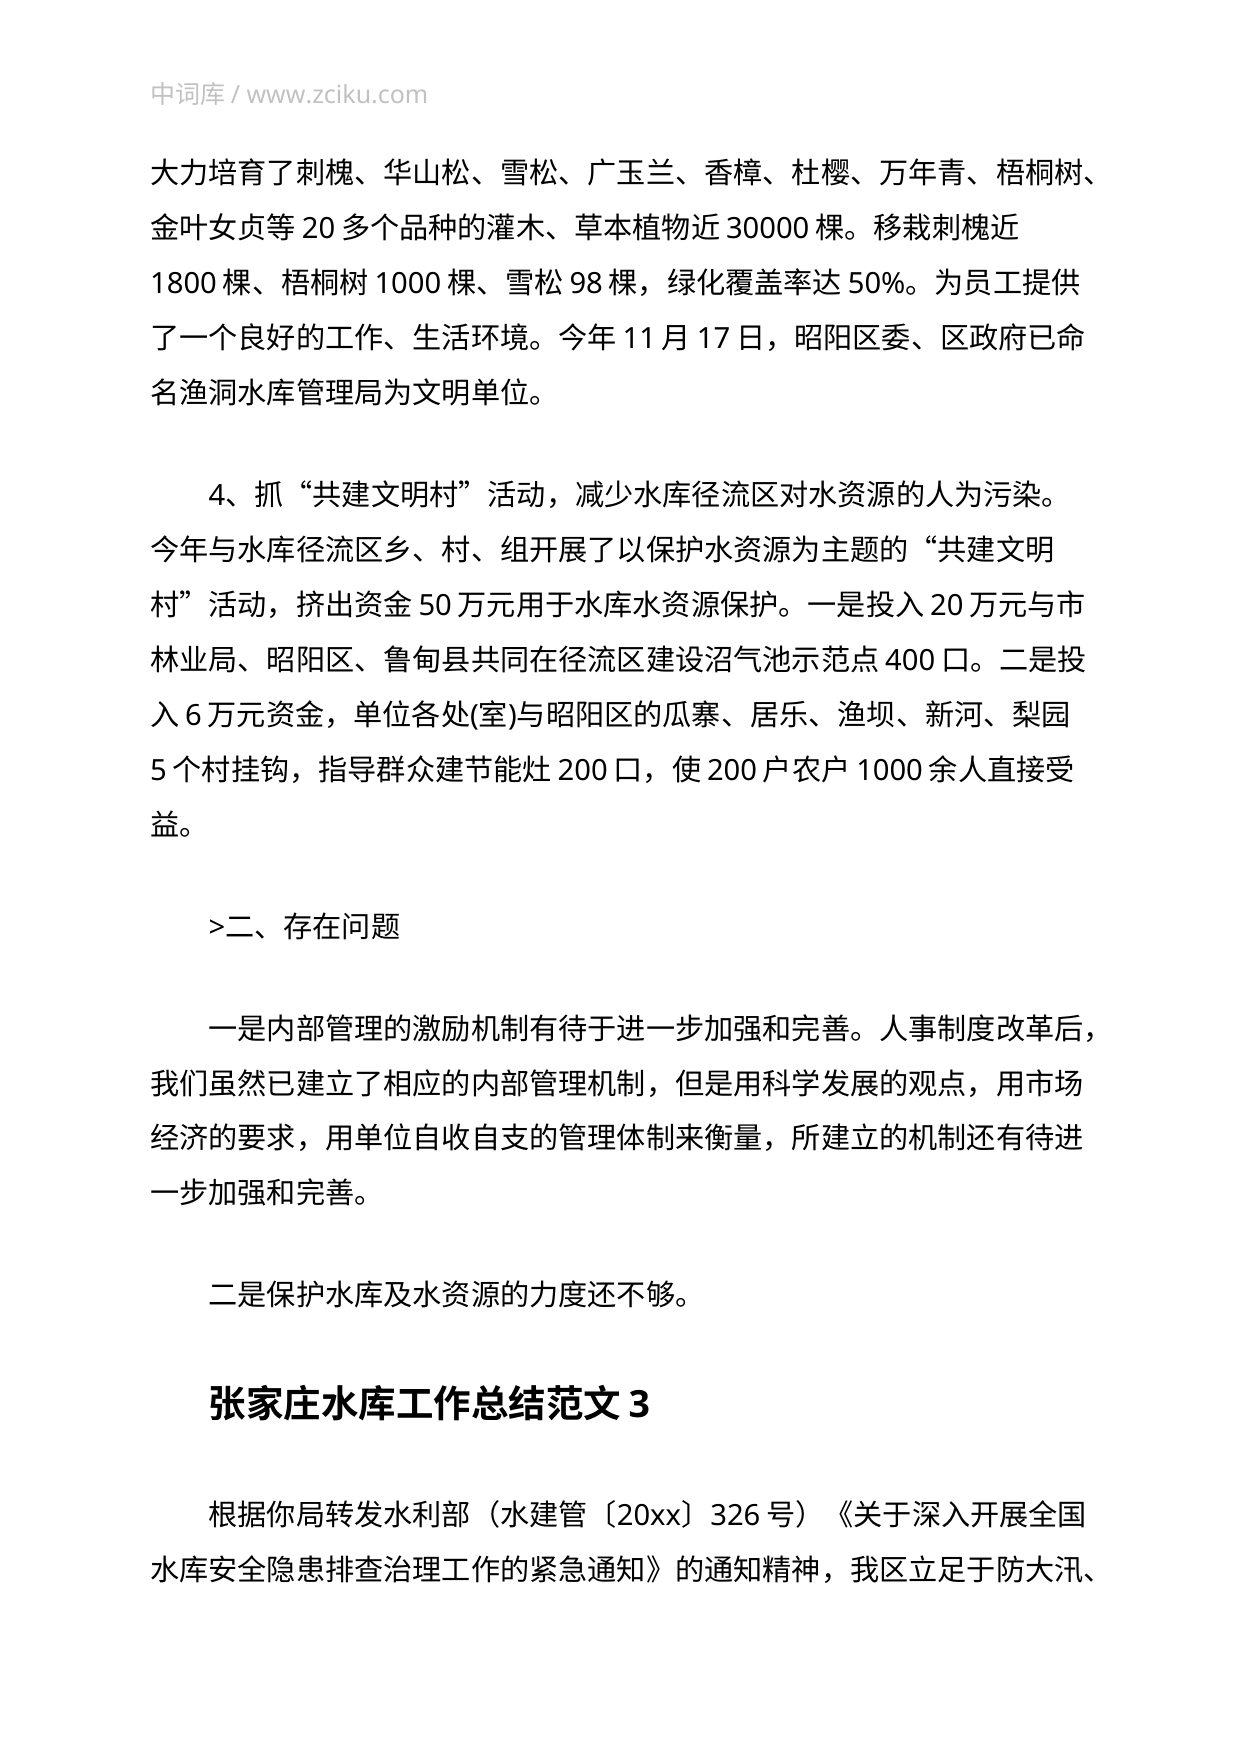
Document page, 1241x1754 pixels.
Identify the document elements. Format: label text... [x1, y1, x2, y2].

text 二是保护水库及水资源的力度还不够。 [150, 1272, 1090, 1314]
text 张家庄水库工作总结范文3 [150, 1373, 1090, 1428]
text 4、抓“共建文明村”活动，减少水库径流区对水资源的人为污染。今年与水库径流区乡、村、组开展了以保护水资源为主题的“共建文明村”活动，挤出资金50万元用于水库水资源保护。一是投入20万元与市林业局、昭阳区、鲁甸县共同在径流区建设沼气池示范点400口。二是投入6万元资金，单位各处(室)与昭阳区的瓜寨、居乐、渔坝、新河、梨园5个村挂钩，指导群众建节能灶200口，使200户农户1000余人直接受益。 [150, 472, 1090, 844]
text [150, 1491, 1090, 1588]
text 一是内部管理的激励机制有待于进一步加强和完善。人事制度改革后，我们虽然已建立了相应的内部管理机制，但是用科学发展的观点，用市场经济的要求，用单位自收自支的管理体制来衡量，所建立的机制还有待进一步加强和完善。 [150, 1005, 1090, 1212]
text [150, 150, 1090, 412]
text >二、存在问题 [150, 903, 1090, 946]
